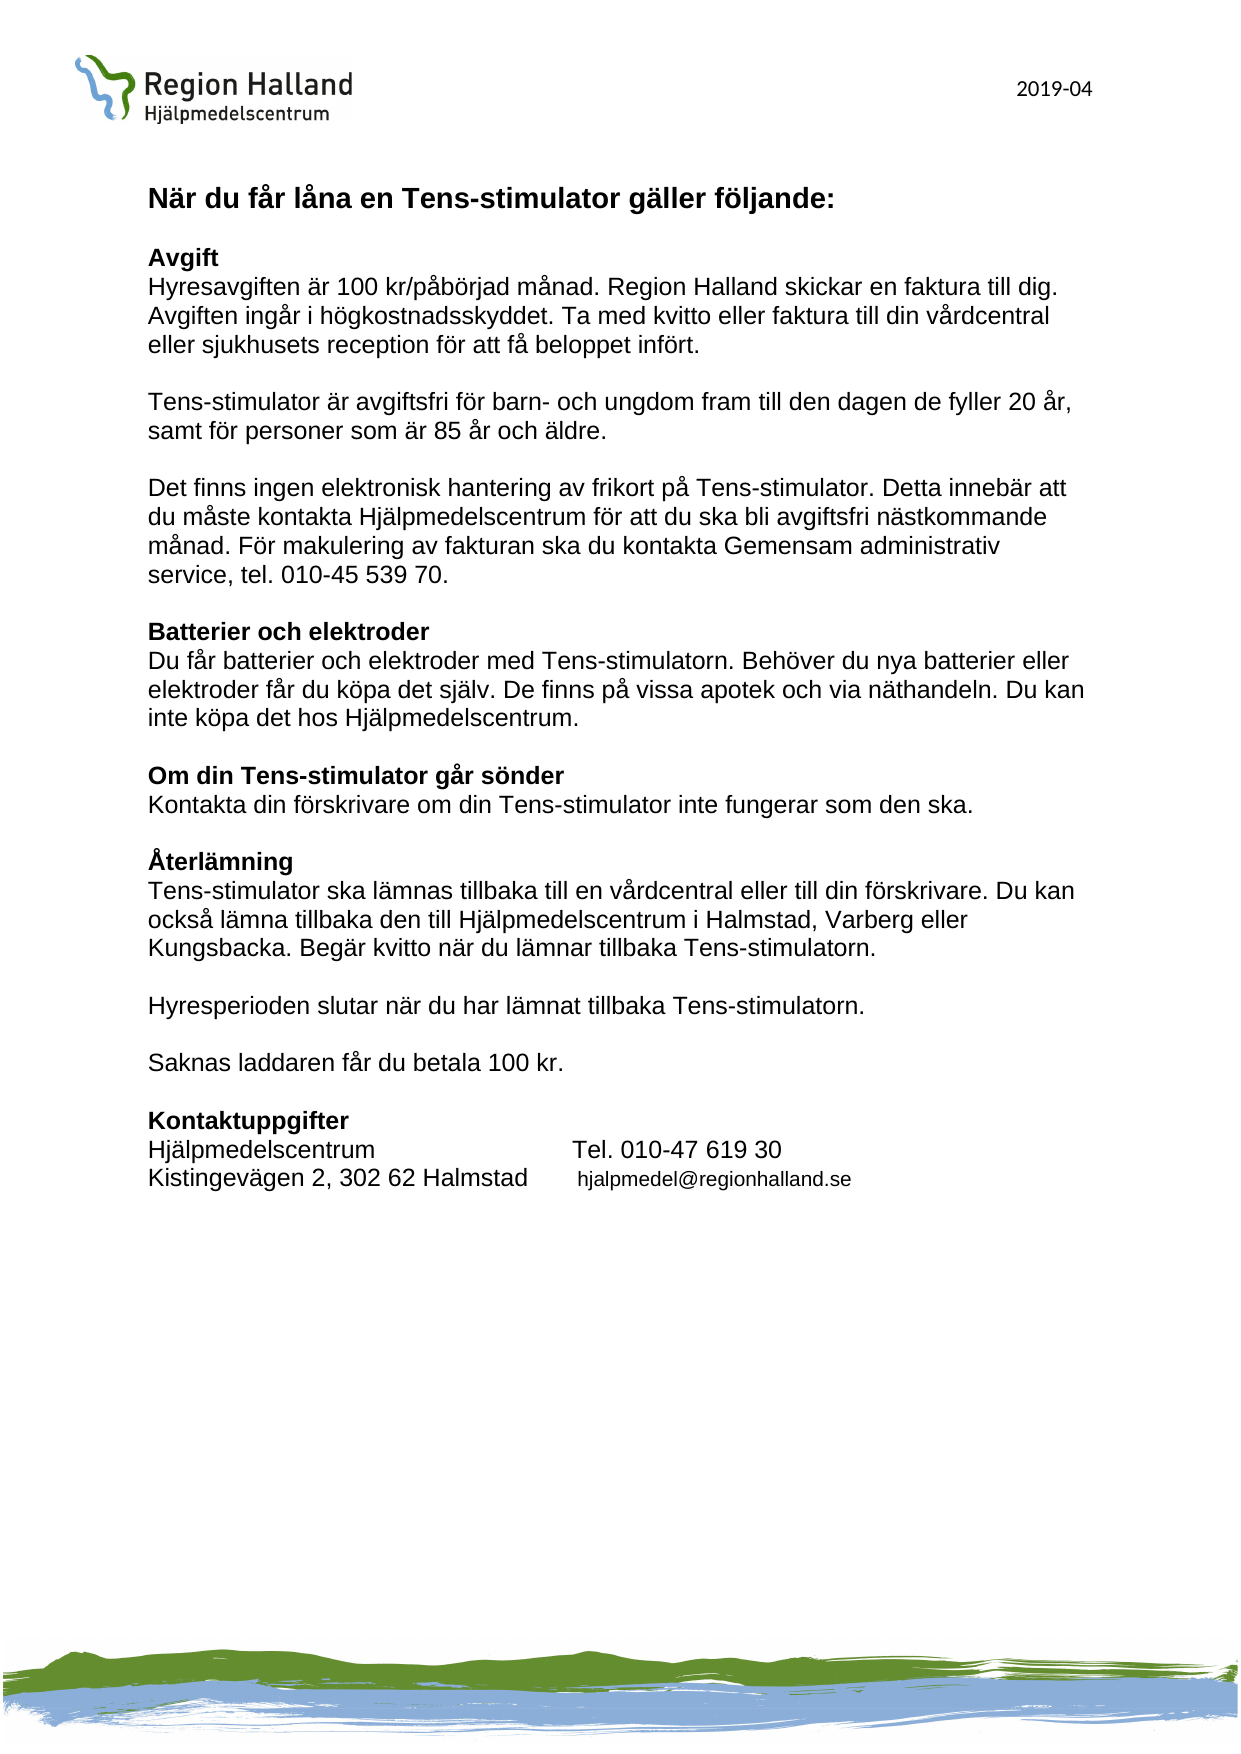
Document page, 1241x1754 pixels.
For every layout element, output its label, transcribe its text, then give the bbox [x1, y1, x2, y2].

text Tens-stimulator ska lämnas tillbaka till en vårdcentral eller till din förskrivare. Du kan också lämna tillbaka den till Hjälpmedelscentrum i Halmstad, Varberg eller Kungsbacka. Begär kvitto när du lämnar tillbaka Tens-stimulatorn. [148, 876, 1093, 962]
text Hyresperioden slutar när du har lämnat tillbaka Tens-stimulatorn. [148, 991, 1093, 1020]
text Hjälpmedelscentrum Tel. 010-47 619 30 [148, 1135, 1093, 1163]
text Kontakta din förskrivare om din Tens-stimulator inte fungerar som den ska. [148, 790, 1093, 818]
text Batterier och elektroder [148, 617, 1093, 646]
text Du får batterier och elektroder med Tens-stimulatorn. Behöver du nya batterier eller elektroder får du köpa det själv. De finns på vissa apotek och via näthandeln. Du kan inte köpa det hos Hjälpmedelscentrum. [148, 646, 1093, 732]
text När du får låna en Tens-stimulator gäller följande: [148, 181, 1093, 215]
text Avgift [148, 243, 1093, 272]
text Kistingevägen 2, 302 62 Halmstad hjalpmedel@regionhalland.se [148, 1163, 1093, 1192]
picture [75, 55, 352, 124]
text Tens-stimulator är avgiftsfri för barn- och ungdom fram till den dagen de fyller 20 år, samt för personer som är 85 år och äldre. [148, 387, 1093, 445]
text Om din Tens-stimulator går sönder [148, 761, 1093, 790]
picture [3, 1637, 1238, 1746]
text Saknas laddaren får du betala 100 kr. [148, 1048, 1093, 1077]
text Återlämning [148, 847, 1093, 876]
text Hyresavgiften är 100 kr/påbörjad månad. Region Halland skickar en faktura till dig. Avgiften ingår i högkostnadsskyddet. Ta med kvitto eller faktura till din vårdcentral eller sjukhusets reception för att få beloppet infört. [148, 272, 1093, 358]
text Det finns ingen elektronisk hantering av frikort på Tens-stimulator. Detta innebär att du måste kontakta Hjälpmedelscentrum för att du ska bli avgiftsfri nästkommande månad. För makulering av fakturan ska du kontakta Gemensam administrativ service, tel. 010-45 539 70. [148, 473, 1093, 588]
text Kontaktuppgifter [148, 1106, 1093, 1135]
